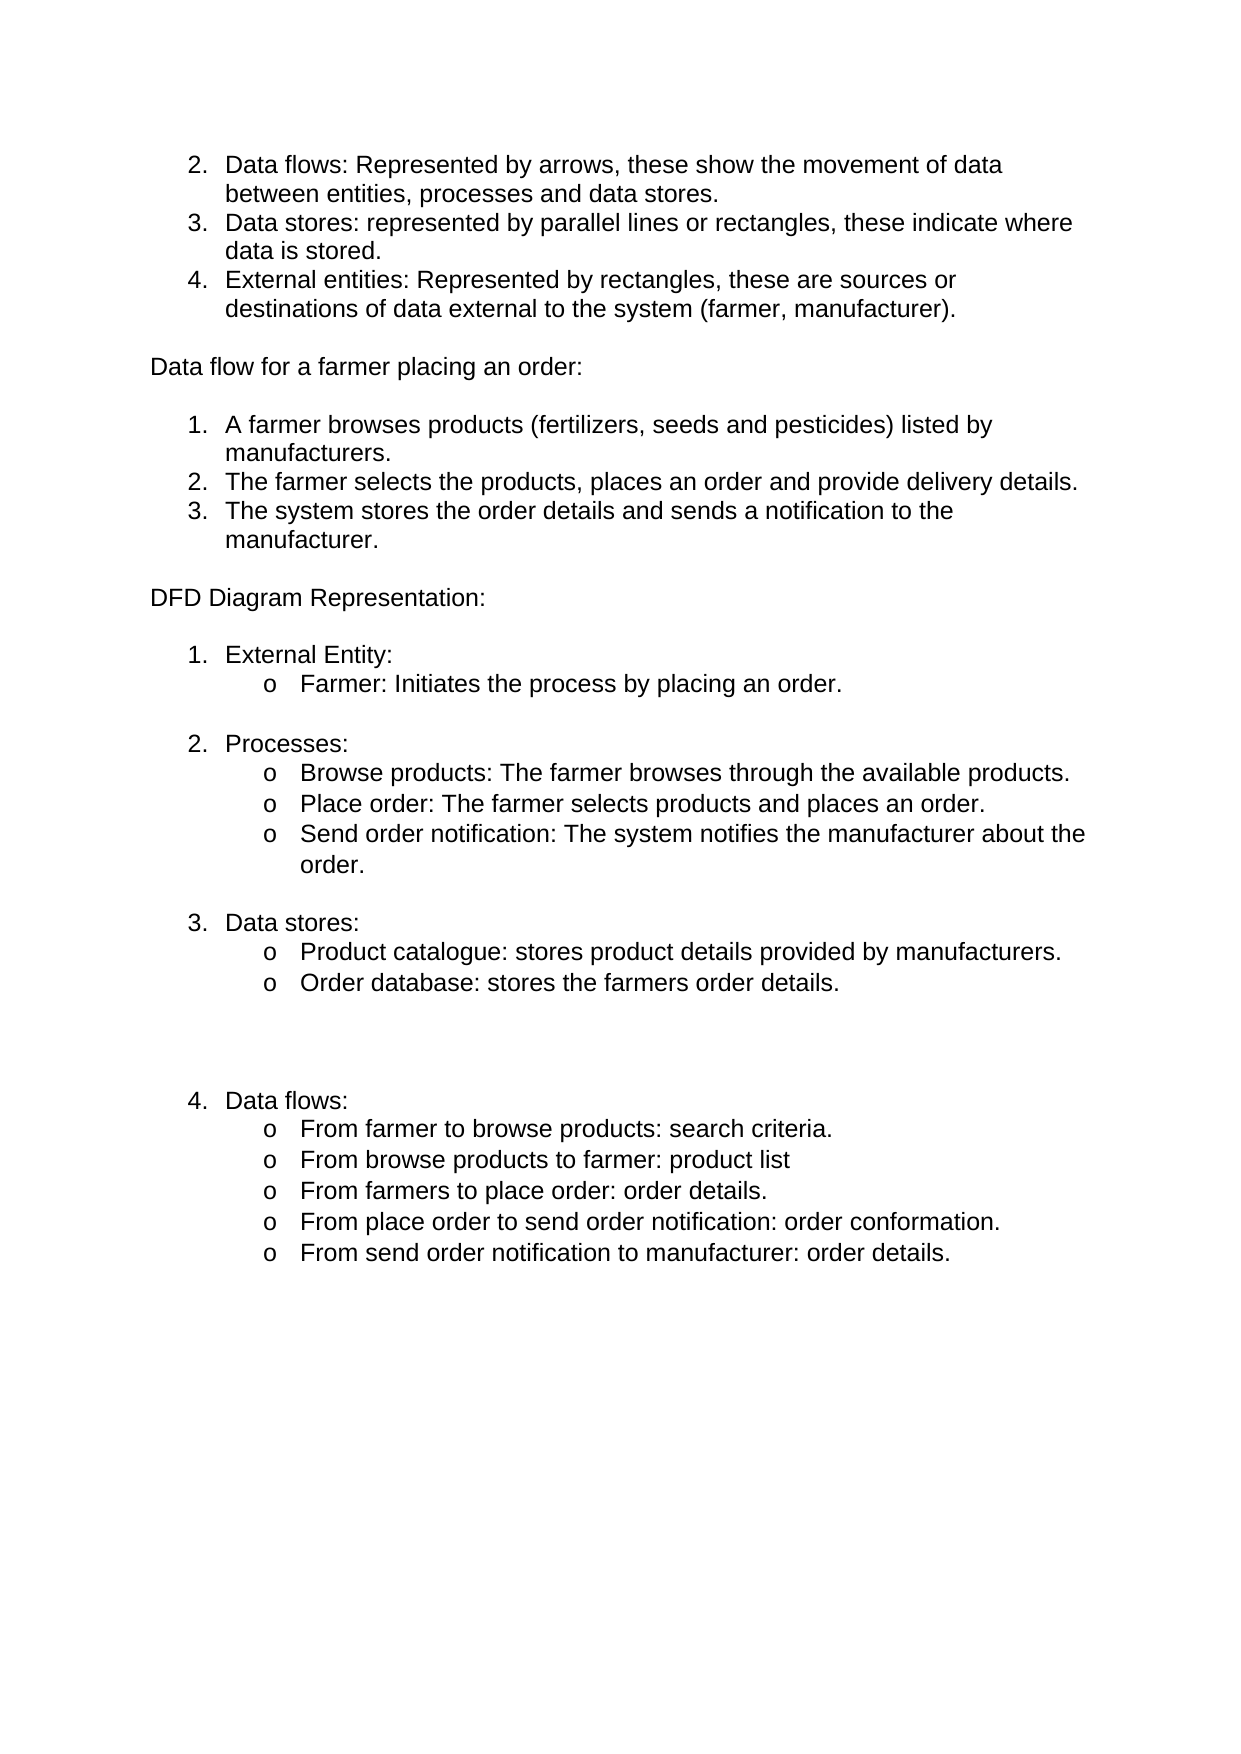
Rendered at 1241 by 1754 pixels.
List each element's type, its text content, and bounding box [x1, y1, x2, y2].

list The system stores the order details and sends a notification to the manufacturer. [187, 496, 1090, 553]
list From farmers to place order: order details. [262, 1176, 1090, 1207]
list A farmer browses products (fertilizers, seeds and pesticides) listed by manufacturers. [187, 409, 1090, 467]
list Farmer: Initiates the process by placing an order. [262, 669, 1090, 700]
list Order database: stores the farmers order details. [262, 968, 1090, 998]
list Data stores: [187, 908, 1090, 937]
list Place order: The farmer selects products and places an order. [262, 788, 1090, 819]
list From browse products to farmer: product list [262, 1145, 1090, 1176]
list External Entity: [187, 640, 1090, 669]
list Product catalogue: stores product details provided by manufacturers. [262, 937, 1090, 968]
list From farmer to browse products: search criteria. [262, 1114, 1090, 1145]
list Processes: [187, 729, 1090, 758]
list The farmer selects the products, places an order and provide delivery details. [187, 467, 1090, 496]
list Data flows: Represented by arrows, these show the movement of data between entities, processes and data stores. [187, 150, 1090, 207]
text DFD Diagram Representation: [150, 582, 1090, 611]
list From place order to send order notification: order conformation. [262, 1207, 1090, 1238]
list Send order notification: The system notifies the manufacturer about the order. [262, 819, 1090, 879]
text Data flow for a farmer placing an order: [150, 352, 1090, 380]
list From send order notification to manufacturer: order details. [262, 1238, 1090, 1269]
list External entities: Represented by rectangles, these are sources or destinations of data external to the system (farmer, manufacturer). [187, 265, 1090, 322]
list Browse products: The farmer browses through the available products. [262, 758, 1090, 788]
list Data flows: [187, 1086, 1090, 1114]
list Data stores: represented by parallel lines or rectangles, these indicate where data is stored. [187, 207, 1090, 265]
